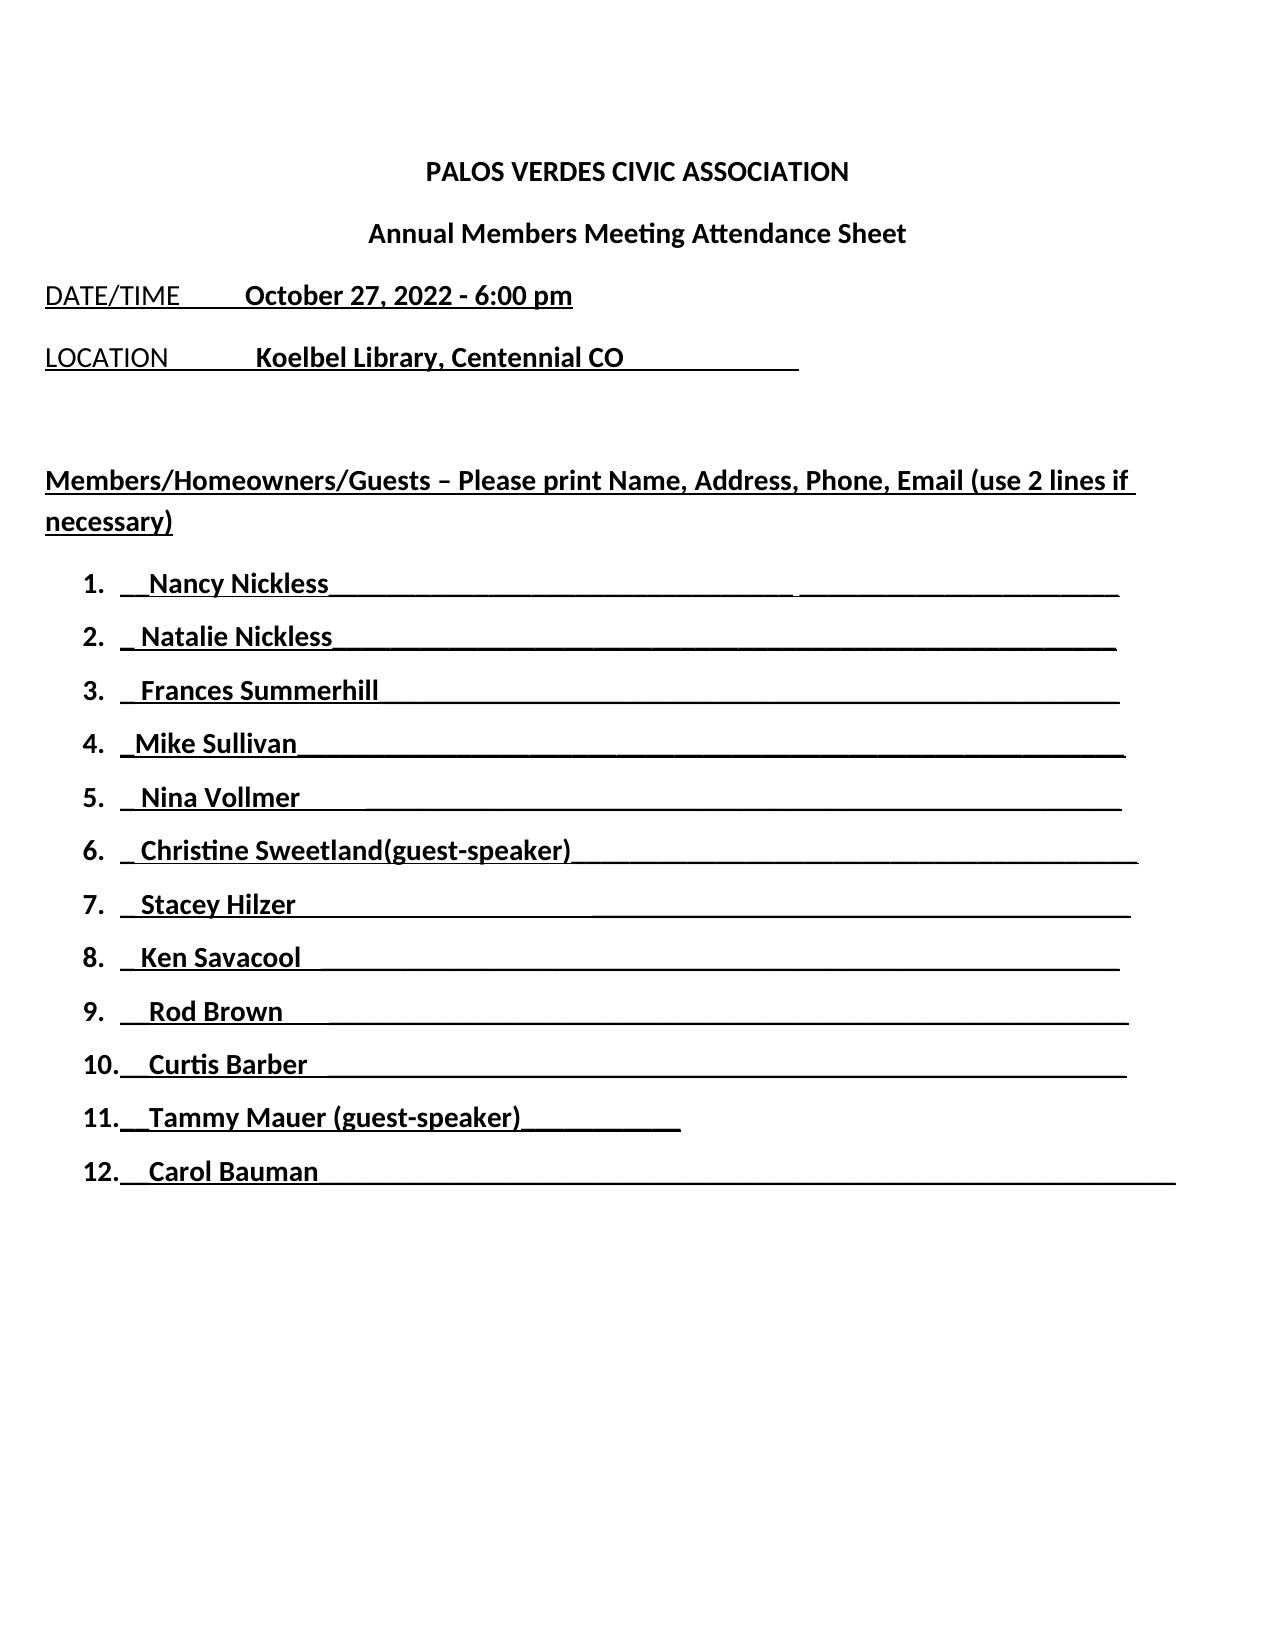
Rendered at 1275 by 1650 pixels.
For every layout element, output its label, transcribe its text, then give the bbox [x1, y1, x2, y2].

list _ Nina Vollmer ____________________________________________________ [82, 779, 1230, 814]
list _Mike Sullivan_________________________________________________________ [82, 725, 1230, 761]
list _ Christine Sweetland(guest-speaker)_______________________________________ [82, 832, 1230, 868]
list __Carol Bauman___________________________________________________________ [82, 1153, 1230, 1188]
list __Rod Brown _______________________________________________________ [82, 993, 1230, 1028]
list __Tammy Mauer (guest-speaker)___________ [82, 1099, 1230, 1135]
text Members/Homeowners/Guests – Please print Name, Address, Phone, Email (use 2 lines if necessary) [45, 462, 1230, 539]
text Annual Members Meeting Attendance Sheet [45, 215, 1230, 251]
text LOCATION______Koelbel Library, Centennial CO____________ [45, 339, 1230, 374]
list __Nancy Nickless________________________________ ______________________ [82, 565, 1230, 601]
list _ Frances Summerhill___________________________________________________ [82, 672, 1230, 708]
list _ Stacey Hilzer _____________________________________ [82, 886, 1230, 921]
text PALOS VERDES CIVIC ASSOCIATION [45, 153, 1230, 189]
list __Curtis Barber _______________________________________________________ [82, 1046, 1230, 1082]
list _ Natalie Nickless______________________________________________________ [82, 618, 1230, 654]
text DATE/TIME ____October 27, 2022 - 6:00 pm [45, 277, 1230, 313]
list _ Ken Savacool _______________________________________________________ [82, 939, 1230, 975]
